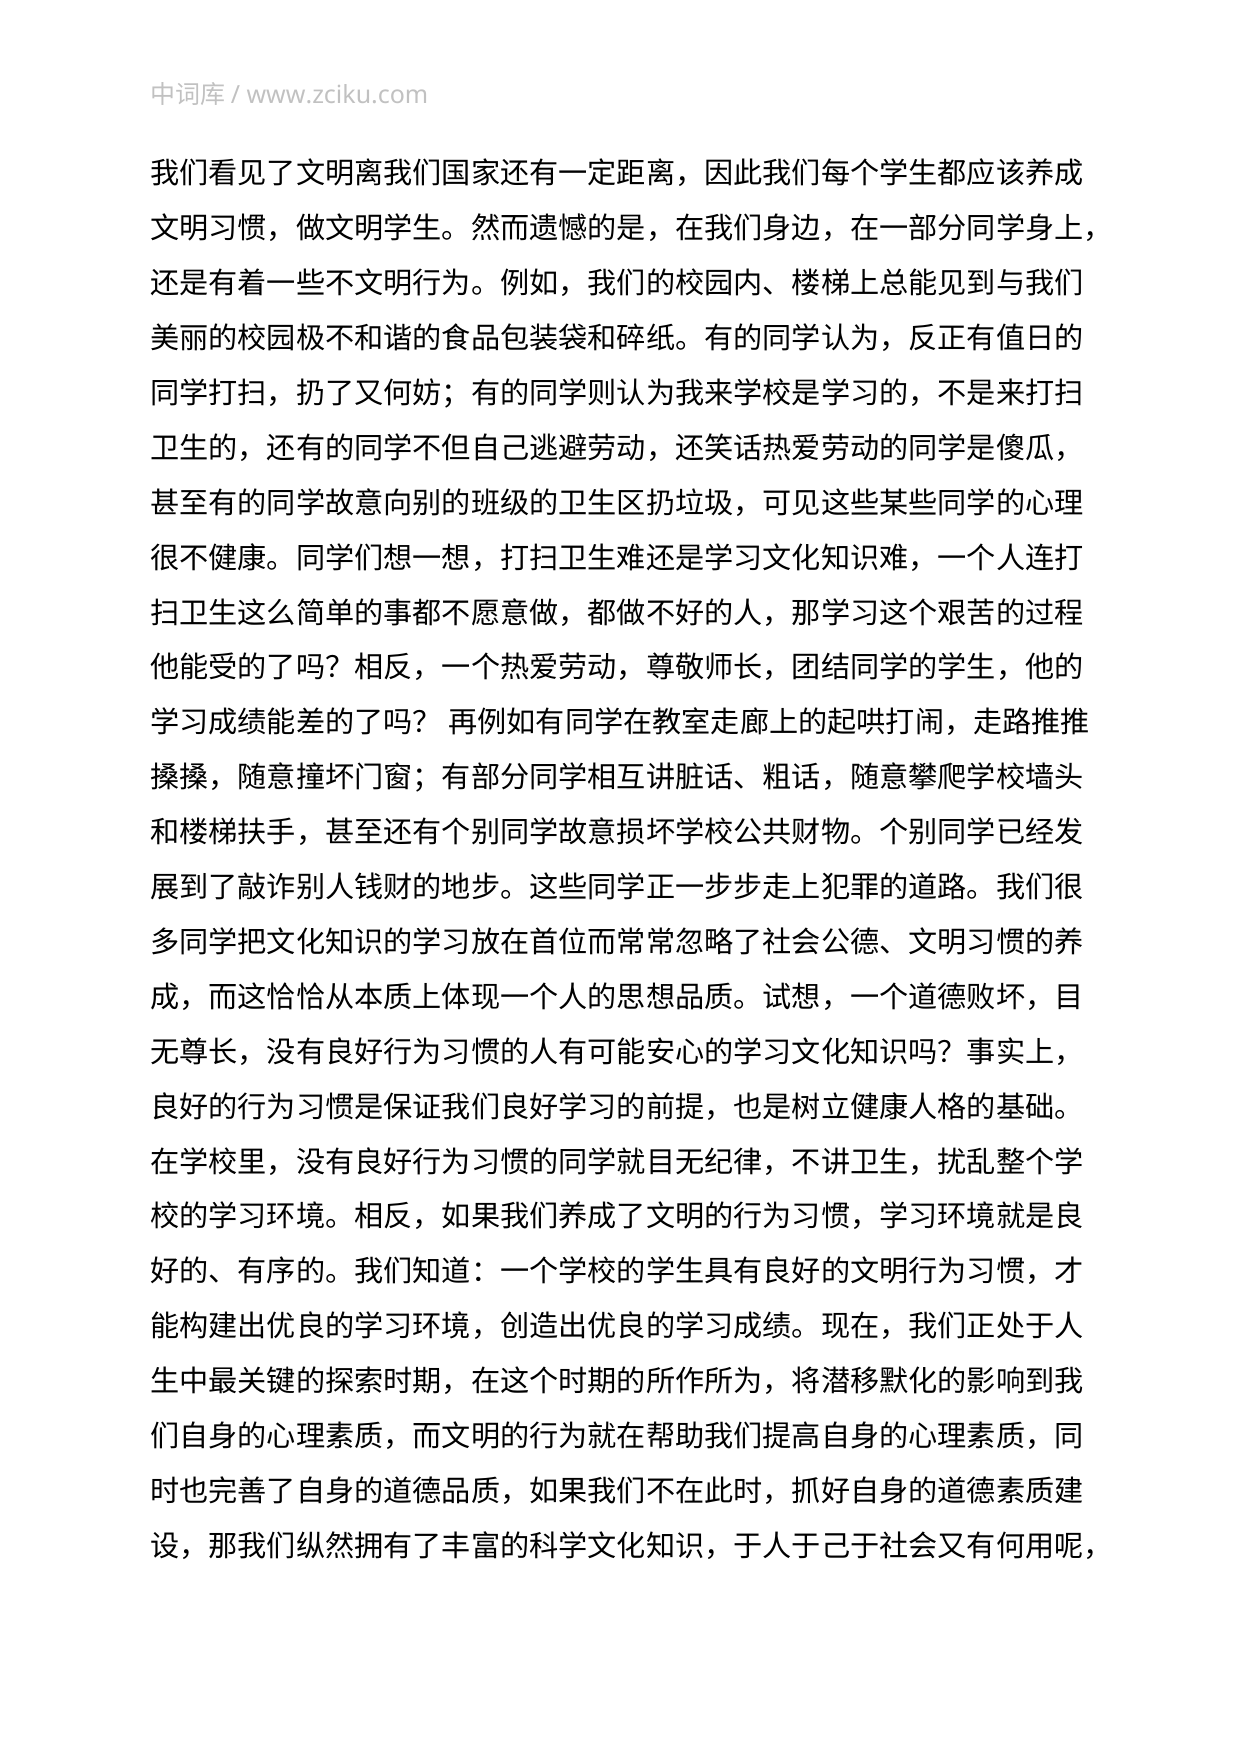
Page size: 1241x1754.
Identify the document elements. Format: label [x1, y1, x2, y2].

text [150, 150, 1090, 1565]
